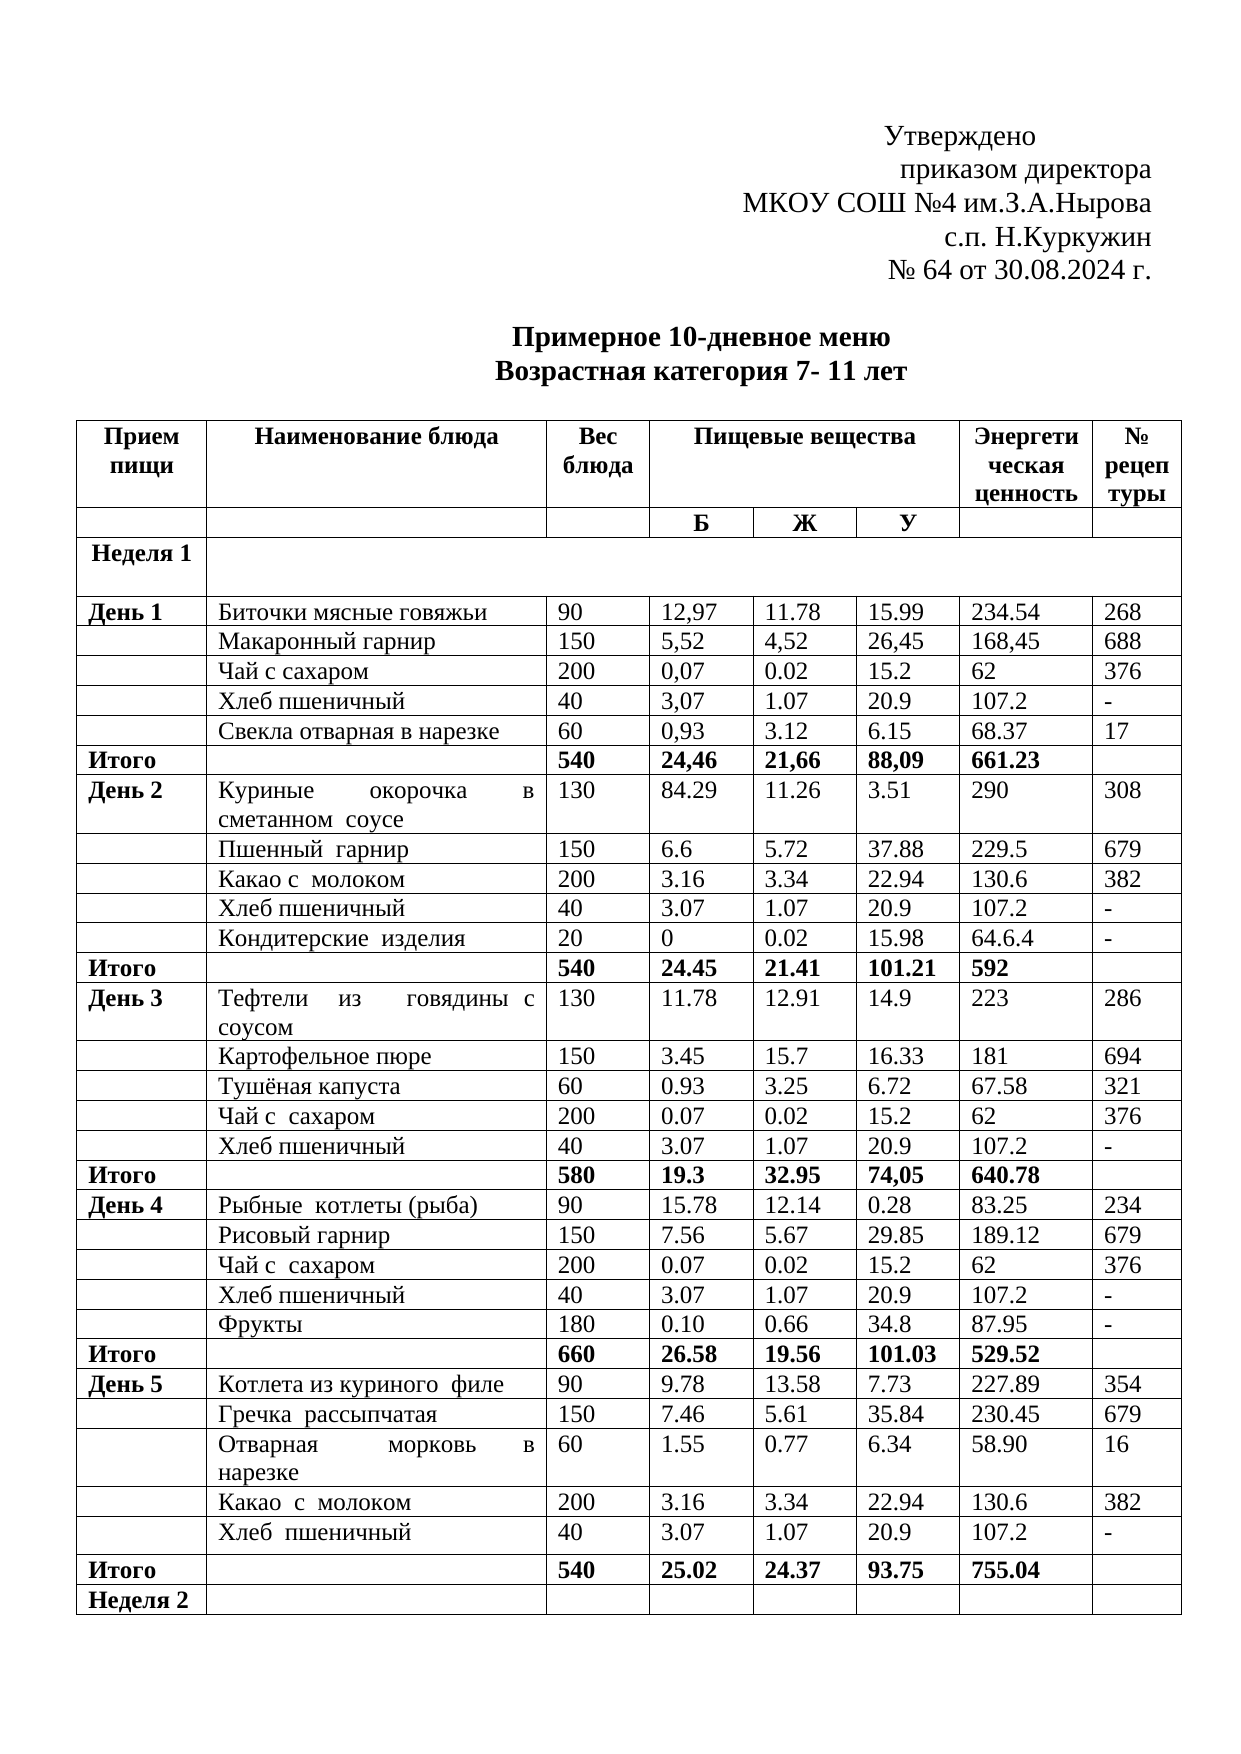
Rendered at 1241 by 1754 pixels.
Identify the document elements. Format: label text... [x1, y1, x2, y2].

table_cell Тушёная капуста [207, 1071, 546, 1100]
table_header Вес блюда [547, 421, 649, 507]
table_cell [77, 716, 206, 744]
table_cell [1093, 746, 1181, 774]
table_cell 21,66 [754, 746, 856, 774]
table_cell День 3 [77, 983, 206, 1040]
table_cell Гречка рассыпчатая [207, 1399, 546, 1428]
table_cell 68.37 [960, 716, 1092, 744]
table_cell 0.02 [754, 1250, 856, 1279]
table_cell 88,09 [857, 746, 959, 774]
table_cell [77, 894, 206, 922]
table_cell 0,93 [650, 716, 753, 744]
text № 64 от 30.08.2024 г. [177, 252, 1152, 286]
table_cell Итого [77, 953, 206, 982]
table_cell 0.02 [754, 656, 856, 685]
table_cell 376 [1093, 1101, 1181, 1130]
table_cell 4,52 [754, 626, 856, 655]
table_cell [1093, 953, 1181, 982]
table_cell 12.14 [754, 1190, 856, 1219]
table_cell 1.07 [754, 1280, 856, 1308]
table_cell 0.02 [754, 1101, 856, 1130]
table_cell 130 [547, 775, 649, 833]
table_cell [77, 864, 206, 892]
table_cell 32.95 [754, 1161, 856, 1189]
table_cell 0.10 [650, 1310, 753, 1338]
table_cell 62 [960, 1101, 1092, 1130]
table_cell [207, 538, 1181, 596]
table_cell 24,46 [650, 746, 753, 774]
table_cell [77, 1220, 206, 1249]
table_cell [77, 1071, 206, 1100]
table_cell [207, 508, 546, 537]
table_cell [1093, 1555, 1181, 1584]
table_cell 34.8 [857, 1310, 959, 1338]
table_header Наименование блюда [207, 421, 546, 507]
table_cell Ж [754, 508, 856, 537]
table_cell 17 [1093, 716, 1181, 744]
table_cell 60 [547, 716, 649, 744]
table_cell 7.46 [650, 1399, 753, 1428]
table_cell 540 [547, 746, 649, 774]
table_cell Чай с сахаром [207, 1101, 546, 1130]
table_cell [77, 1487, 206, 1516]
table_cell Фрукты [207, 1310, 546, 1338]
table_cell 101.03 [857, 1339, 959, 1368]
table_cell 150 [547, 1220, 649, 1249]
table_cell Картофельное пюре [207, 1041, 546, 1070]
table_cell 60 [547, 1071, 649, 1100]
table_cell 6.72 [857, 1071, 959, 1100]
table_cell 84.29 [650, 775, 753, 833]
table_cell 679 [1093, 1399, 1181, 1428]
table_cell 3.16 [650, 1487, 753, 1516]
table_cell 6.15 [857, 716, 959, 744]
table_cell 268 [1093, 597, 1181, 625]
table_cell 200 [547, 1101, 649, 1130]
table_cell [1093, 1339, 1181, 1368]
table_cell 660 [547, 1339, 649, 1368]
table_cell 150 [547, 1399, 649, 1428]
table_cell Б [650, 508, 753, 537]
table_cell - [1093, 686, 1181, 715]
table_cell 354 [1093, 1369, 1181, 1398]
table_cell 29.85 [857, 1220, 959, 1249]
table_cell 0.77 [754, 1429, 856, 1486]
table_cell 227.89 [960, 1369, 1092, 1398]
table_cell [77, 1310, 206, 1338]
table_cell 16 [1093, 1429, 1181, 1486]
table_cell [547, 508, 649, 537]
table_cell 5,52 [650, 626, 753, 655]
table_cell 87.95 [960, 1310, 1092, 1338]
table_cell 3.07 [650, 1131, 753, 1159]
table_cell 0 [650, 923, 753, 952]
table_cell 130.6 [960, 864, 1092, 892]
table_cell Итого [77, 746, 206, 774]
table_cell [77, 1101, 206, 1130]
table_cell 20.9 [857, 1517, 959, 1554]
table_cell Кондитерские изделия [207, 923, 546, 952]
table_cell 107.2 [960, 1517, 1092, 1554]
table_cell 15.2 [857, 1101, 959, 1130]
table_cell [77, 1517, 206, 1554]
table_cell Рисовый гарнир [207, 1220, 546, 1249]
table_cell 1.07 [754, 894, 856, 922]
table_cell 229.5 [960, 834, 1092, 863]
table_cell [857, 1585, 959, 1614]
table_cell 6.6 [650, 834, 753, 863]
table_cell 3.25 [754, 1071, 856, 1100]
table_cell 661.23 [960, 746, 1092, 774]
table_cell 3.16 [650, 864, 753, 892]
table_cell День 2 [77, 775, 206, 833]
table_cell 1.07 [754, 1131, 856, 1159]
table_cell 592 [960, 953, 1092, 982]
table_cell 5.72 [754, 834, 856, 863]
table_cell 150 [547, 834, 649, 863]
table_cell 694 [1093, 1041, 1181, 1070]
table_cell 223 [960, 983, 1092, 1040]
table_cell 540 [547, 953, 649, 982]
table_cell Свекла отварная в нарезке [207, 716, 546, 744]
table_cell 15.2 [857, 1250, 959, 1279]
table_cell Итого [77, 1339, 206, 1368]
table_cell 0,07 [650, 656, 753, 685]
table_cell [754, 1585, 856, 1614]
table_cell 200 [547, 656, 649, 685]
table_cell 40 [547, 1517, 649, 1554]
table_cell 0.28 [857, 1190, 959, 1219]
table_cell 3,07 [650, 686, 753, 715]
table_cell 93.75 [857, 1555, 959, 1584]
table_cell 321 [1093, 1071, 1181, 1100]
table_cell 3.12 [754, 716, 856, 744]
table_cell 58.90 [960, 1429, 1092, 1486]
table_cell 90 [547, 597, 649, 625]
table_cell [1093, 508, 1181, 537]
table_cell 64.6.4 [960, 923, 1092, 952]
table_cell 107.2 [960, 1280, 1092, 1308]
table_cell 286 [1093, 983, 1181, 1040]
table_cell [77, 1429, 206, 1486]
table_cell 7.73 [857, 1369, 959, 1398]
table_cell 0.07 [650, 1101, 753, 1130]
table_cell 376 [1093, 1250, 1181, 1279]
table_cell 0.66 [754, 1310, 856, 1338]
table_cell [77, 686, 206, 715]
table_cell Котлета из куриного филе [207, 1369, 546, 1398]
table_cell [650, 1585, 753, 1614]
table_cell 0.02 [754, 923, 856, 952]
table_cell 3.07 [650, 1517, 753, 1554]
table_cell 181 [960, 1041, 1092, 1070]
table_cell 1.07 [754, 686, 856, 715]
table_header Прием пищи [77, 421, 206, 507]
table_cell Итого [77, 1555, 206, 1584]
table_cell 20.9 [857, 1280, 959, 1308]
table_cell Биточки мясные говяжьи [207, 597, 546, 625]
table_cell 22.94 [857, 1487, 959, 1516]
table_cell - [1093, 894, 1181, 922]
table_cell У [857, 508, 959, 537]
table_cell Неделя 1 [77, 538, 206, 596]
table_cell Хлеб пшеничный [207, 686, 546, 715]
table_cell 640.78 [960, 1161, 1092, 1189]
table_header Энергетическая ценность [960, 421, 1092, 507]
table_cell 90 [547, 1369, 649, 1398]
table_cell - [1093, 1131, 1181, 1159]
table_cell [1093, 1585, 1181, 1614]
table_cell 13.58 [754, 1369, 856, 1398]
table_cell 150 [547, 626, 649, 655]
table_cell 22.94 [857, 864, 959, 892]
table_cell 3.45 [650, 1041, 753, 1070]
table_cell 11.78 [650, 983, 753, 1040]
table_cell 15.98 [857, 923, 959, 952]
table_cell 11.78 [754, 597, 856, 625]
table_cell 16.33 [857, 1041, 959, 1070]
table_cell 83.25 [960, 1190, 1092, 1219]
table_cell [77, 923, 206, 952]
table_cell 40 [547, 1280, 649, 1308]
table_cell День 5 [77, 1369, 206, 1398]
table_cell 382 [1093, 1487, 1181, 1516]
table_cell Хлеб пшеничный [207, 1517, 546, 1554]
table_cell [77, 626, 206, 655]
table_header № рецептуры [1093, 421, 1181, 507]
table_cell День 1 [77, 597, 206, 625]
table_cell Какао с молоком [207, 1487, 546, 1516]
table_cell 180 [547, 1310, 649, 1338]
table_cell 679 [1093, 1220, 1181, 1249]
table_cell 3.34 [754, 864, 856, 892]
table_cell 15.2 [857, 656, 959, 685]
table_cell 40 [547, 894, 649, 922]
table_cell 19.3 [650, 1161, 753, 1189]
table_cell 679 [1093, 834, 1181, 863]
text Утверждено [177, 118, 1152, 152]
table_cell 19.56 [754, 1339, 856, 1368]
table_cell День 4 [77, 1190, 206, 1219]
table_cell Чай с сахаром [207, 656, 546, 685]
text с.п. Н.Куркужин [177, 219, 1152, 252]
table_cell [77, 656, 206, 685]
text МКОУ СОШ №4 им.З.А.Нырова [177, 185, 1152, 219]
table_cell 3.07 [650, 894, 753, 922]
table_cell [77, 1041, 206, 1070]
table_cell 189.12 [960, 1220, 1092, 1249]
table_cell 1.55 [650, 1429, 753, 1486]
table_cell 200 [547, 1250, 649, 1279]
table_cell [77, 834, 206, 863]
table_cell 62 [960, 1250, 1092, 1279]
table_cell 20 [547, 923, 649, 952]
table_cell Рыбные котлеты (рыба) [207, 1190, 546, 1219]
table_cell 107.2 [960, 686, 1092, 715]
table_cell - [1093, 923, 1181, 952]
table_header Пищевые вещества [650, 421, 959, 507]
table_cell 20.9 [857, 894, 959, 922]
table_cell 234 [1093, 1190, 1181, 1219]
table_cell 35.84 [857, 1399, 959, 1428]
table_cell Куриные окорочка в сметанном соусе [207, 775, 546, 833]
table_cell 200 [547, 864, 649, 892]
table_cell Неделя 2 [77, 1585, 206, 1614]
table_cell 9.78 [650, 1369, 753, 1398]
table_cell [77, 1131, 206, 1159]
table_cell Какао с молоком [207, 864, 546, 892]
table_cell [960, 1585, 1092, 1614]
table_cell 230.45 [960, 1399, 1092, 1428]
table_cell 26.58 [650, 1339, 753, 1368]
table_cell 5.61 [754, 1399, 856, 1428]
table_cell 21.41 [754, 953, 856, 982]
table_cell 12.91 [754, 983, 856, 1040]
table_cell 6.34 [857, 1429, 959, 1486]
table_cell 62 [960, 656, 1092, 685]
table_cell 15.7 [754, 1041, 856, 1070]
table_cell Чай с сахаром [207, 1250, 546, 1279]
table_cell 67.58 [960, 1071, 1092, 1100]
table_cell [207, 953, 546, 982]
table_cell 37.88 [857, 834, 959, 863]
table_cell - [1093, 1310, 1181, 1338]
table_cell 0.93 [650, 1071, 753, 1100]
table_cell 234.54 [960, 597, 1092, 625]
text приказом директора [177, 152, 1152, 185]
table_cell 40 [547, 1131, 649, 1159]
table_cell Хлеб пшеничный [207, 894, 546, 922]
table_cell 688 [1093, 626, 1181, 655]
table_cell 15.78 [650, 1190, 753, 1219]
table_cell [547, 1585, 649, 1614]
table_cell 3.07 [650, 1280, 753, 1308]
table_cell 107.2 [960, 894, 1092, 922]
table_cell 130 [547, 983, 649, 1040]
table_cell Итого [77, 1161, 206, 1189]
table_cell [207, 1339, 546, 1368]
text Примерное 10-дневное меню [177, 319, 1152, 353]
table_cell [207, 1585, 546, 1614]
table_cell [77, 1280, 206, 1308]
table_cell 580 [547, 1161, 649, 1189]
table_cell 7.56 [650, 1220, 753, 1249]
table_cell 25.02 [650, 1555, 753, 1584]
table_cell - [1093, 1280, 1181, 1308]
table_cell 12,97 [650, 597, 753, 625]
table_cell 74,05 [857, 1161, 959, 1189]
table_cell 130.6 [960, 1487, 1092, 1516]
table_cell 290 [960, 775, 1092, 833]
table_cell [207, 746, 546, 774]
table_cell Отварная морковь в нарезке [207, 1429, 546, 1486]
table_cell 308 [1093, 775, 1181, 833]
table_cell 1.07 [754, 1517, 856, 1554]
table_cell 20.9 [857, 686, 959, 715]
table_cell Тефтели из говядины с соусом [207, 983, 546, 1040]
table_cell Хлеб пшеничный [207, 1131, 546, 1159]
table_cell 382 [1093, 864, 1181, 892]
table_cell [207, 1555, 546, 1584]
table_cell [77, 1250, 206, 1279]
table_cell 529.52 [960, 1339, 1092, 1368]
table_cell 60 [547, 1429, 649, 1486]
table_cell [207, 1161, 546, 1189]
table_cell 40 [547, 686, 649, 715]
table_cell 5.67 [754, 1220, 856, 1249]
table_cell 200 [547, 1487, 649, 1516]
table_cell 20.9 [857, 1131, 959, 1159]
table_cell [77, 1399, 206, 1428]
table_cell 11.26 [754, 775, 856, 833]
table_cell 26,45 [857, 626, 959, 655]
table_cell 15.99 [857, 597, 959, 625]
table_cell 24.37 [754, 1555, 856, 1584]
table_cell 14.9 [857, 983, 959, 1040]
table_cell - [1093, 1517, 1181, 1554]
table_cell 24.45 [650, 953, 753, 982]
table_cell 376 [1093, 656, 1181, 685]
text Возрастная категория 7- 11 лет [177, 353, 1152, 386]
table_cell [1093, 1161, 1181, 1189]
table_cell Макаронный гарнир [207, 626, 546, 655]
table_cell 3.51 [857, 775, 959, 833]
table_cell 101.21 [857, 953, 959, 982]
table_cell [77, 508, 206, 537]
table_cell 150 [547, 1041, 649, 1070]
table_cell 90 [547, 1190, 649, 1219]
table_cell 540 [547, 1555, 649, 1584]
table_cell Пшенный гарнир [207, 834, 546, 863]
table_cell [960, 508, 1092, 537]
table_cell 107.2 [960, 1131, 1092, 1159]
table_cell 0.07 [650, 1250, 753, 1279]
table_cell 168,45 [960, 626, 1092, 655]
table_cell 755.04 [960, 1555, 1092, 1584]
table_cell Хлеб пшеничный [207, 1280, 546, 1308]
table_cell 3.34 [754, 1487, 856, 1516]
